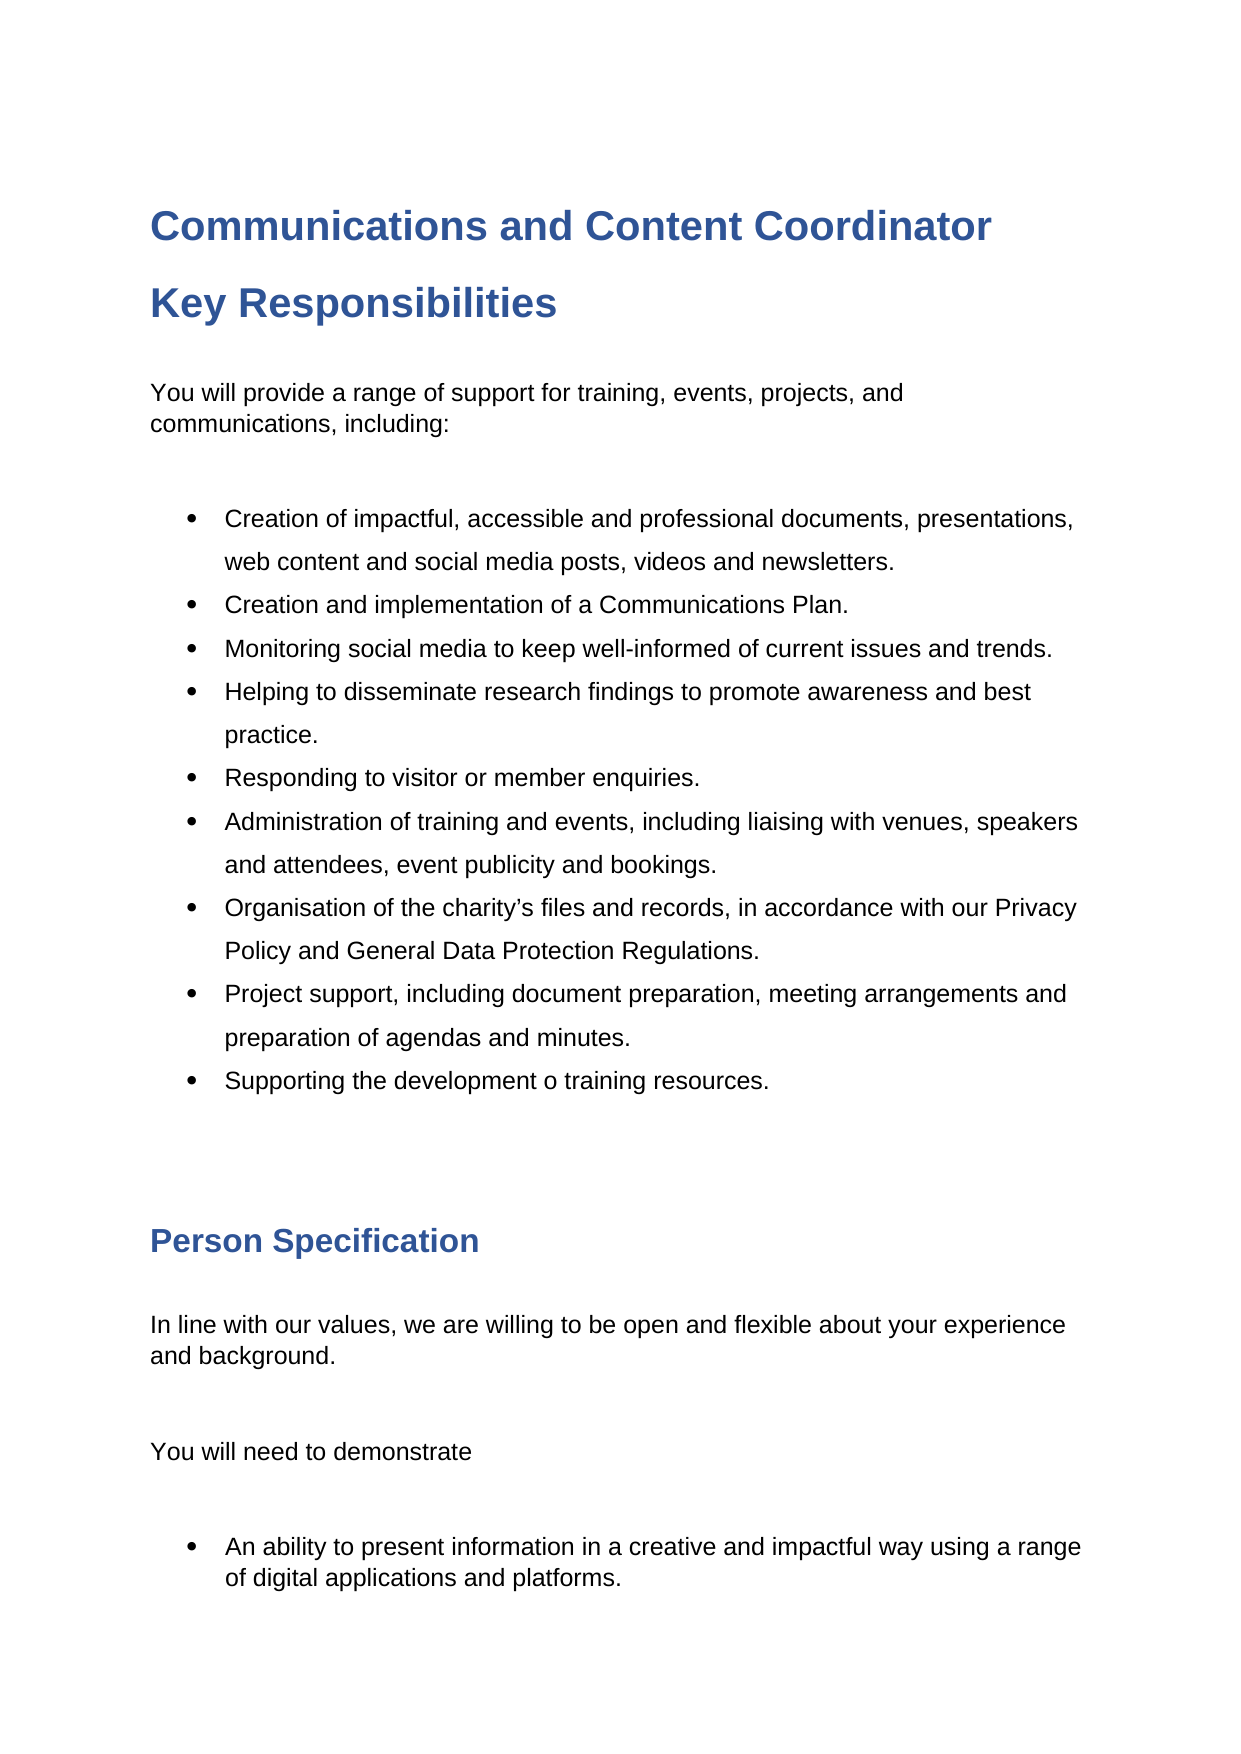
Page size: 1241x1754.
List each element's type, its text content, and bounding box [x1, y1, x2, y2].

list An ability to present information in a creative and impactful way using a range of digital applications and platforms. [187, 1532, 1090, 1592]
subtitle Person Specification [150, 1221, 1090, 1259]
subtitle Communications and Content Coordinator [150, 150, 1090, 249]
list Administration of training and events, including liaising with venues, speakers and attendees, event publicity and bookings. [187, 807, 1090, 878]
text You will provide a range of support for training, events, projects, and communications, including: [150, 378, 1090, 437]
text You will need to demonstrate [150, 1437, 1090, 1465]
list Monitoring social media to keep well-informed of current issues and trends. [187, 634, 1090, 663]
list Supporting the development o training resources. [187, 1066, 1090, 1094]
subtitle Key Responsibilities [150, 278, 1090, 326]
list Creation and implementation of a Communications Plan. [187, 591, 1090, 619]
list Responding to visitor or member enquiries. [187, 763, 1090, 792]
text In line with our values, we are willing to be open and flexible about your experience and background. [150, 1310, 1090, 1370]
list Creation of impactful, accessible and professional documents, presentations, web content and social media posts, videos and newsletters. [187, 504, 1090, 576]
list Organisation of the charity’s files and records, in accordance with our Privacy Policy and General Data Protection Regulations. [187, 893, 1090, 965]
list Project support, including document preparation, meeting arrangements and preparation of agendas and minutes. [187, 979, 1090, 1051]
list Helping to disseminate research findings to promote awareness and best practice. [187, 677, 1090, 749]
